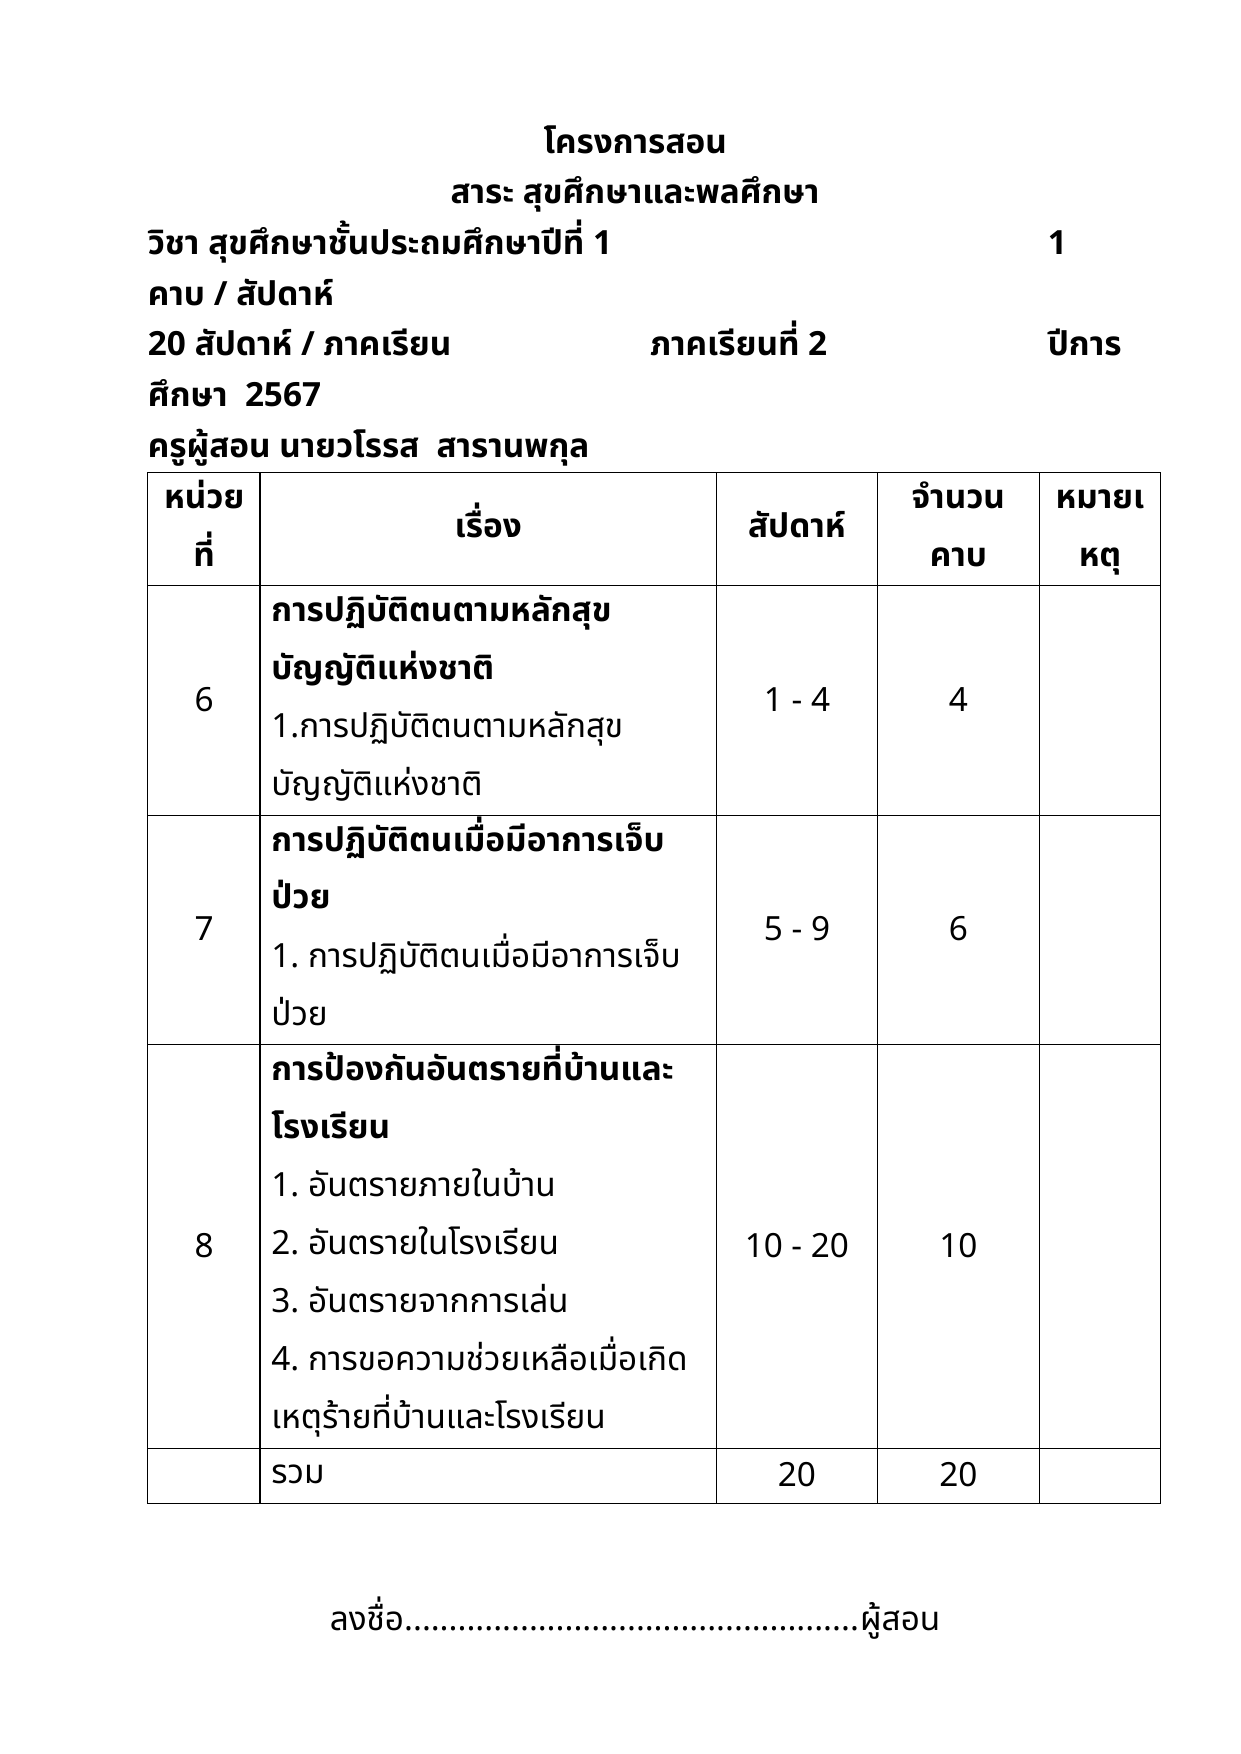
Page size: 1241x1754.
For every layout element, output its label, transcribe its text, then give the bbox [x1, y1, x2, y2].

table_cell 5 - 9 [717, 816, 877, 1044]
table_cell [148, 1449, 259, 1503]
table_cell [1040, 1045, 1160, 1447]
table_header จำนวนคาบ [878, 473, 1039, 585]
table_cell 20 [878, 1449, 1039, 1503]
text ลงชื่อ...................................................ผู้สอน [148, 1595, 1122, 1645]
table_cell 6 [148, 586, 259, 814]
table_cell 20 [717, 1449, 877, 1503]
table_cell การปฏิบัติตนเมื่อมีอาการเจ็บป่วย 1. การปฏิบัติตนเมื่อมีอาการเจ็บป่วย [261, 816, 716, 1044]
table_cell 6 [878, 816, 1039, 1044]
table_cell 10 - 20 [717, 1045, 877, 1447]
table_cell [1040, 816, 1160, 1044]
text วิชา สุขศึกษาชั้นประถมศึกษาปีที่ 1 1 คาบ / สัปดาห์ [148, 219, 1122, 320]
table_cell รวม [261, 1449, 716, 1503]
table_cell 4 [878, 586, 1039, 814]
table_cell การปฏิบัติตนตามหลักสุขบัญญัติแห่งชาติ 1.การปฏิบัติตนตามหลักสุขบัญญัติแห่งชาติ [261, 586, 716, 814]
table_cell 10 [878, 1045, 1039, 1447]
table_header หมายเหตุ [1040, 473, 1160, 585]
table_cell การป้องกันอันตรายที่บ้านและโรงเรียน 1. อันตรายภายในบ้าน 2. อันตรายในโรงเรียน 3. อันตรายจากการเล่น 4. การขอความช่วยเหลือเมื่อเกิดเหตุร้ายที่บ้านและโรงเรียน [261, 1045, 716, 1447]
table_cell 1 - 4 [717, 586, 877, 814]
text สาระ สุขศึกษาและพลศึกษา [148, 168, 1122, 219]
table_cell 8 [148, 1045, 259, 1447]
table_header เรื่อง [261, 473, 716, 585]
table_cell 7 [148, 816, 259, 1044]
table_header สัปดาห์ [717, 473, 877, 585]
text โครงการสอน [148, 118, 1122, 168]
table_header หน่วยที่ [148, 473, 259, 585]
text 20 สัปดาห์ / ภาคเรียน ภาคเรียนที่ 2 ปีการศึกษา 2567 ครูผู้สอน นายวโรรส สารานพกุล [148, 320, 1122, 472]
table_cell [1040, 1449, 1160, 1503]
table_cell [1040, 586, 1160, 814]
